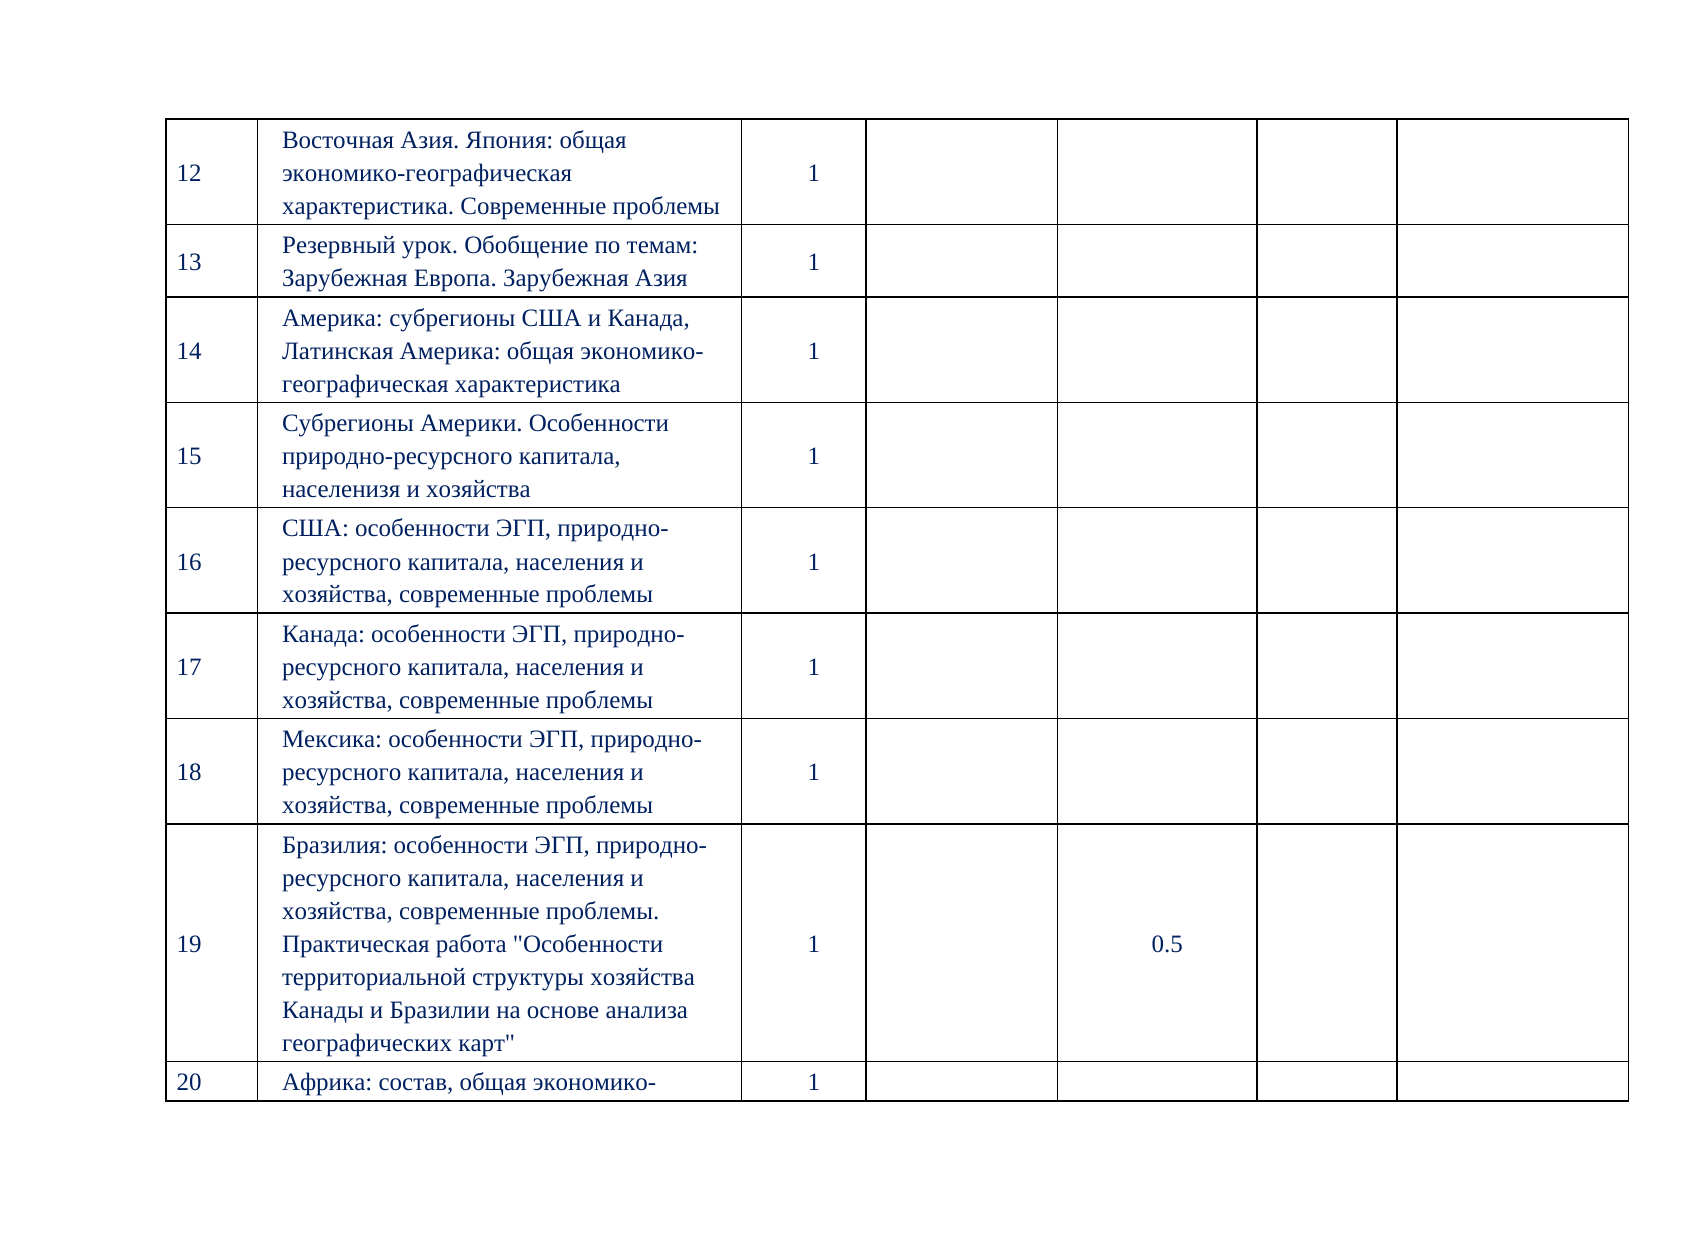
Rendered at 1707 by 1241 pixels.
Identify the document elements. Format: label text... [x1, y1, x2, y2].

table_cell [867, 614, 1057, 718]
table_cell [1258, 508, 1396, 612]
table_cell [1258, 614, 1396, 718]
table_cell [1258, 403, 1396, 507]
table_cell Резервный урок. Обобщение по темам: Зарубежная Европа. Зарубежная Азия [258, 225, 741, 296]
table_cell Мексика: особенности ЭГП, природно-ресурсного капитала, населения и хозяйства, современные проблемы [258, 719, 741, 823]
table_cell [867, 120, 1057, 223]
table_cell 1 [742, 1062, 865, 1100]
table_cell [1398, 719, 1628, 823]
table_cell [1398, 403, 1628, 507]
table_cell [867, 298, 1057, 401]
table_cell [1398, 508, 1628, 612]
table_cell [1398, 120, 1628, 223]
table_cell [258, 1062, 741, 1100]
table_cell 1 [742, 403, 865, 507]
table_cell [1258, 298, 1396, 401]
table_cell [1058, 225, 1256, 296]
table_cell 13 [167, 225, 257, 296]
table_cell [1398, 825, 1628, 1061]
table_cell [1258, 825, 1396, 1061]
table_cell [867, 225, 1057, 296]
table_cell [867, 403, 1057, 507]
table_cell 18 [167, 719, 257, 823]
table_cell 1 [742, 719, 865, 823]
table_cell [1258, 225, 1396, 296]
table_cell 17 [167, 614, 257, 718]
table_cell [1058, 120, 1256, 223]
table_cell 12 [167, 120, 257, 223]
table_cell США: особенности ЭГП, природно-ресурсного капитала, населения и хозяйства, современные проблемы [258, 508, 741, 612]
table_cell 1 [742, 825, 865, 1061]
table_cell Канада: особенности ЭГП, природно-ресурсного капитала, населения и хозяйства, современные проблемы [258, 614, 741, 718]
table_cell 1 [742, 120, 865, 223]
table_cell 1 [742, 225, 865, 296]
table_cell [1058, 1062, 1256, 1100]
table_cell [1398, 1062, 1628, 1100]
table_cell 14 [167, 298, 257, 401]
table_cell [1258, 719, 1396, 823]
table_cell [867, 825, 1057, 1061]
table_cell [867, 508, 1057, 612]
table_cell 20 [167, 1062, 257, 1100]
table_cell [1398, 225, 1628, 296]
table_cell [867, 1062, 1057, 1100]
table_cell [867, 719, 1057, 823]
table_cell [1398, 298, 1628, 401]
table_cell 19 [167, 825, 257, 1061]
table_cell [1258, 120, 1396, 223]
table_cell [1058, 298, 1256, 401]
table_cell [1058, 403, 1256, 507]
table_cell [1398, 614, 1628, 718]
table_cell 0.5 [1058, 825, 1256, 1061]
table_cell 1 [742, 298, 865, 401]
table_cell 1 [742, 614, 865, 718]
table_cell [1058, 508, 1256, 612]
table_cell [1058, 614, 1256, 718]
table_cell Америка: субрегионы США и Канада, Латинская Америка: общая экономико-географическая характеристика [258, 298, 741, 401]
table_cell 16 [167, 508, 257, 612]
table_cell Субрегионы Америки. Особенности природно-ресурсного капитала, населенизя и хозяйства [258, 403, 741, 507]
table_cell 15 [167, 403, 257, 507]
table_cell Восточная Азия. Япония: общая экономико-географическая характеристика. Современные проблемы [258, 120, 741, 223]
table_cell Бразилия: особенности ЭГП, природно-ресурсного капитала, населения и хозяйства, современные проблемы. Практическая работа "Особенности территориальной структуры хозяйства Канады и Бразилии на основе анализа географических карт" [258, 825, 741, 1061]
table_cell [1058, 719, 1256, 823]
table_cell 1 [742, 508, 865, 612]
table_cell [1258, 1062, 1396, 1100]
